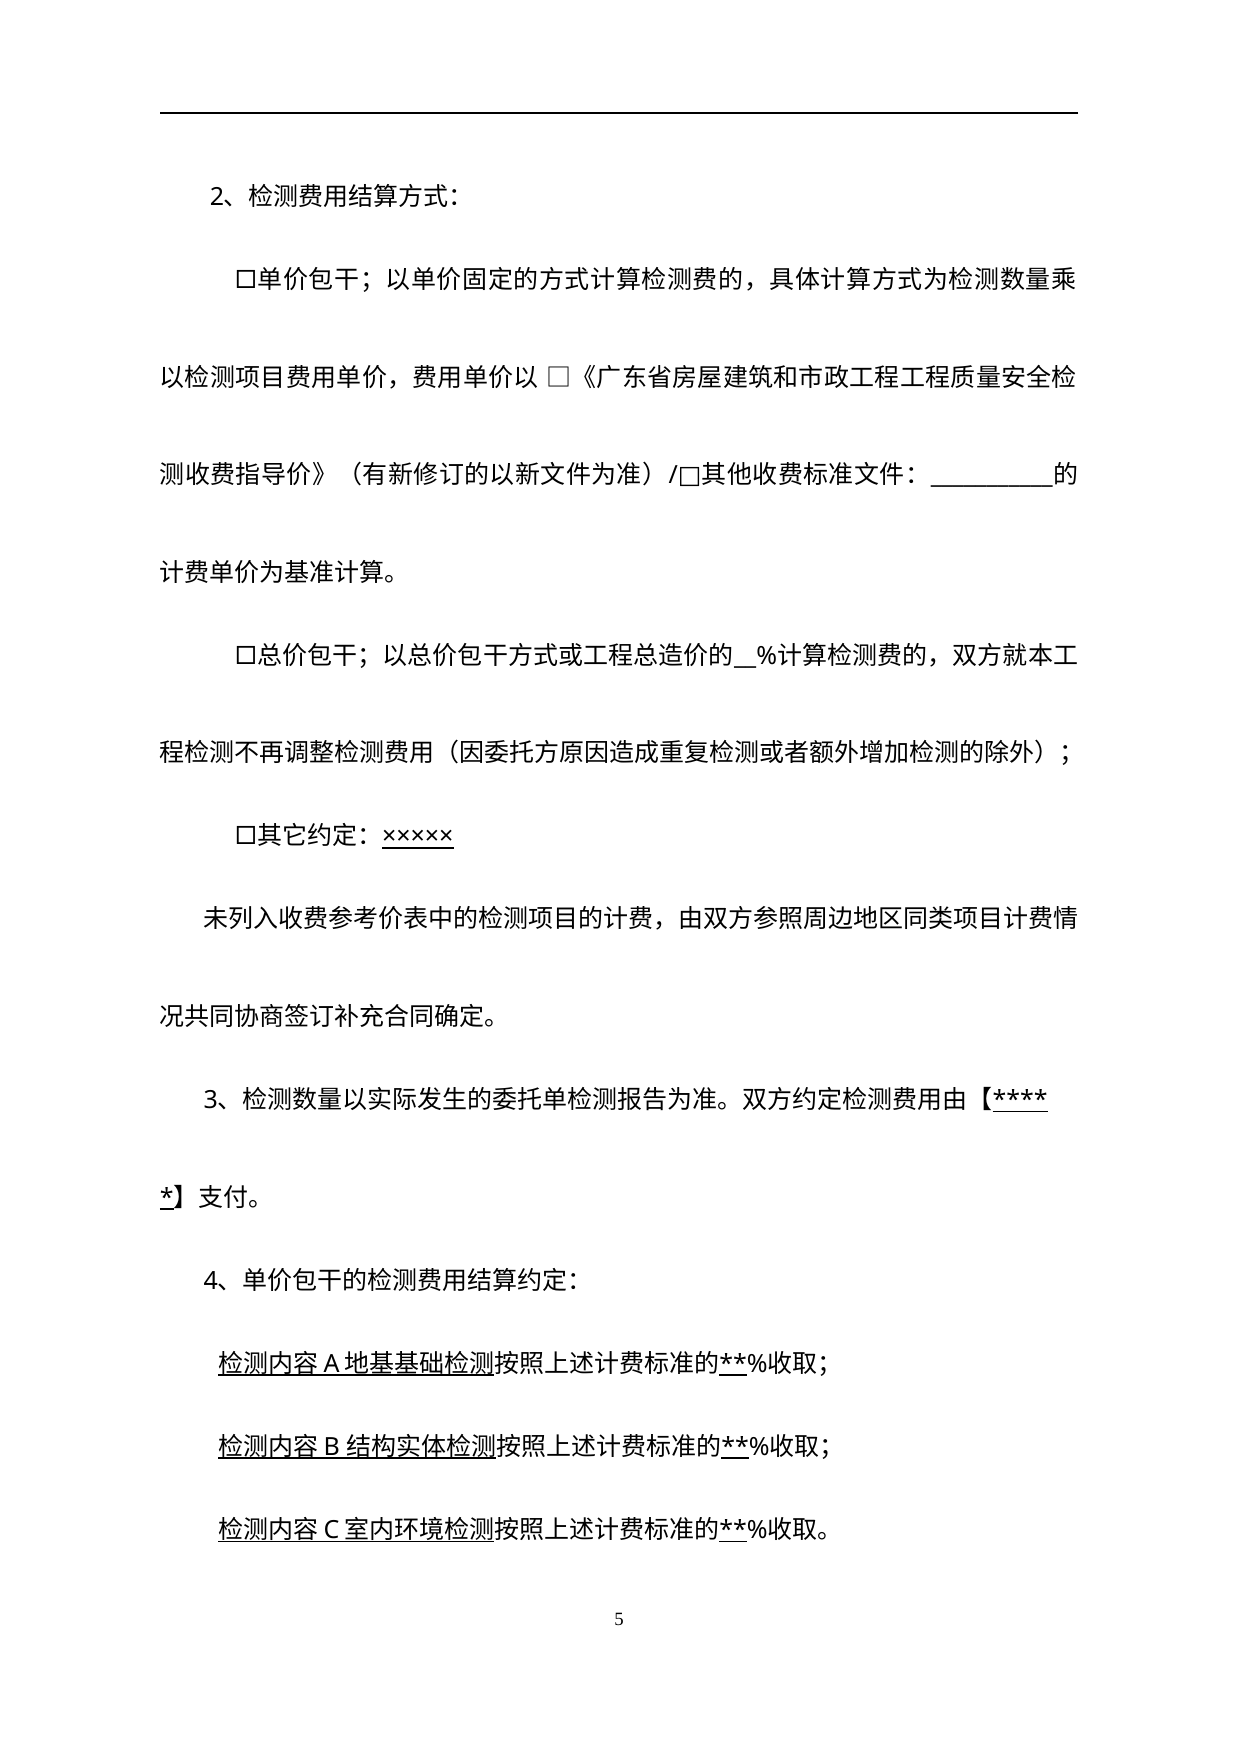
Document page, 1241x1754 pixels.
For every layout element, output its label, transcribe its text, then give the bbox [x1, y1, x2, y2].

text 2、检测费用结算方式： [159, 162, 1078, 227]
text 4、单价包干的检测费用结算约定： [159, 1246, 1078, 1311]
text 其它约定：××××× [159, 801, 1078, 866]
text 总价包干；以总价包干方式或工程总造价的__%计算检测费的，双方就本工程检测不再调整检测费用（因委托方原因造成重复检测或者额外增加检测的除外）； [159, 621, 1078, 783]
text 3、检测数量以实际发生的委托单检测报告为准。双方约定检测费用由【*****】支付。 [159, 1065, 1078, 1228]
text 检测内容A地基基础检测按照上述计费标准的**%收取； [159, 1329, 1078, 1394]
text 未列入收费参考价表中的检测项目的计费，由双方参照周边地区同类项目计费情况共同协商签订补充合同确定。 [159, 884, 1078, 1047]
text 单价包干；以单价固定的方式计算检测费的，具体计算方式为检测数量乘以检测项目费用单价，费用单价以 □《广东省房屋建筑和市政工程工程质量安全检测收费指导价》（有新修订的以新文件为准）/□其他收费标准文件：___________的计费单价为基准计算。 [159, 245, 1078, 603]
text 检测内容B 结构实体检测按照上述计费标准的**%收取； [159, 1412, 1078, 1477]
text 检测内容C室内环境检测按照上述计费标准的**%收取。 [159, 1495, 1078, 1560]
